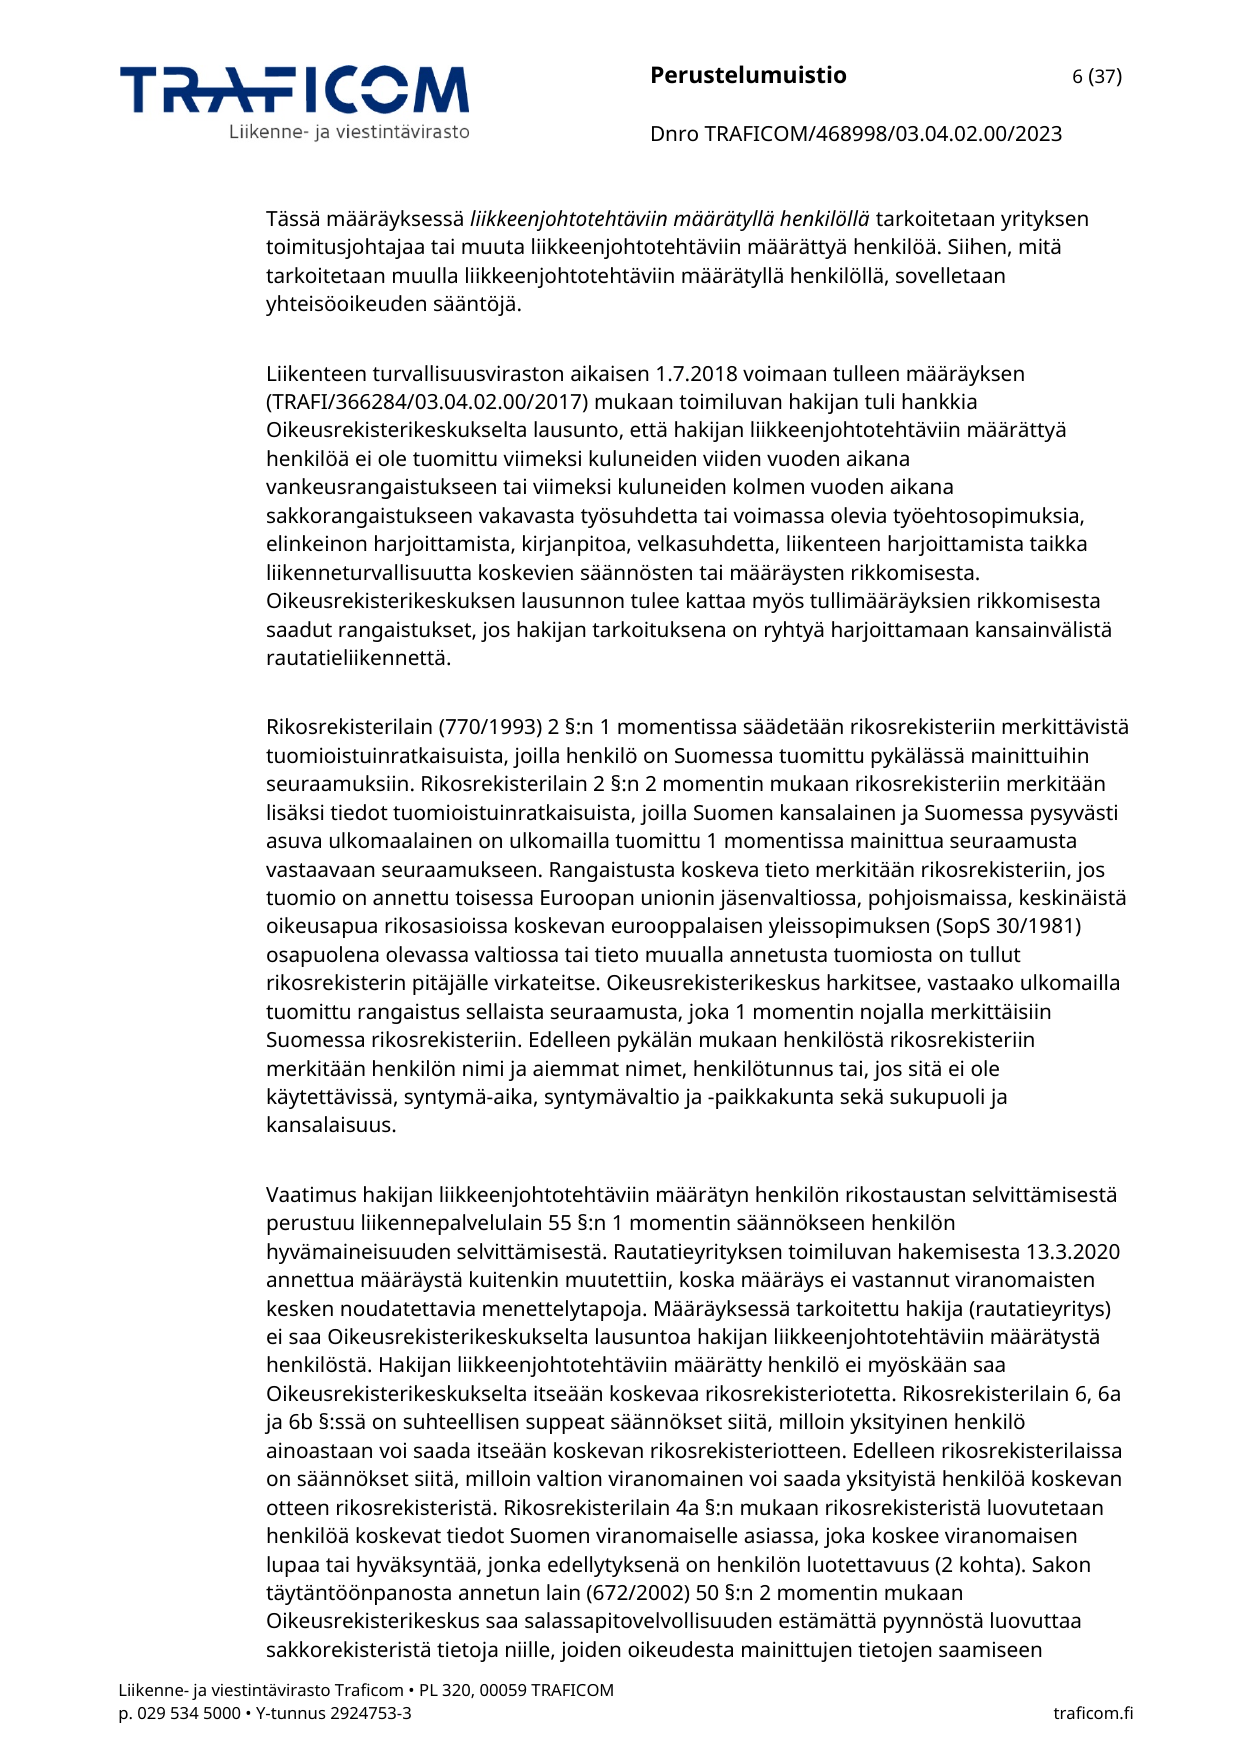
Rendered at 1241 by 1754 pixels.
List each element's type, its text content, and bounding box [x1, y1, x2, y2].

picture [120, 65, 470, 143]
list Tässä määräyksessä liikkeenjohtotehtäviin määrätyllä henkilöllä tarkoitetaan yrityksen toimitusjohtajaa tai muuta liikkeenjohtotehtäviin määrättyä henkilöä. Siihen, mitä tarkoitetaan muulla liikkeenjohtotehtäviin määrätyllä henkilöllä, sovelletaan yhteisöoikeuden sääntöjä. [266, 204, 1134, 318]
list Rikosrekisterilain (770/1993) 2 §:n 1 momentissa säädetään rikosrekisteriin merkittävistä tuomioistuinratkaisuista, joilla henkilö on Suomessa tuomittu pykälässä mainittuihin seuraamuksiin. Rikosrekisterilain 2 §:n 2 momentin mukaan rikosrekisteriin merkitään lisäksi tiedot tuomioistuinratkaisuista, joilla Suomen kansalainen ja Suomessa pysyvästi asuva ulkomaalainen on ulkomailla tuomittu 1 momentissa mainittua seuraamusta vastaavaan seuraamukseen. Rangaistusta koskeva tieto merkitään rikosrekisteriin, jos tuomio on annettu toisessa Euroopan unionin jäsenvaltiossa, pohjoismaissa, keskinäistä oikeusapua rikosasioissa koskevan eurooppalaisen yleissopimuksen (SopS 30/1981) osapuolena olevassa valtiossa tai tieto muualla annetusta tuomiosta on tullut rikosrekisterin pitäjälle virkateitse. Oikeusrekisterikeskus harkitsee, vastaako ulkomailla tuomittu rangaistus sellaista seuraamusta, joka 1 momentin nojalla merkittäisiin Suomessa rikosrekisteriin. Edelleen pykälän mukaan henkilöstä rikosrekisteriin merkitään henkilön nimi ja aiemmat nimet, henkilötunnus tai, jos sitä ei ole käytettävissä, syntymä-aika, syntymävaltio ja -paikkakunta sekä sukupuoli ja kansalaisuus. [266, 712, 1134, 1139]
list Liikenteen turvallisuusviraston aikaisen 1.7.2018 voimaan tulleen määräyksen (TRAFI/366284/03.04.02.00/2017) mukaan toimiluvan hakijan tuli hankkia Oikeusrekisterikeskukselta lausunto, että hakijan liikkeenjohtotehtäviin määrättyä henkilöä ei ole tuomittu viimeksi kuluneiden viiden vuoden aikana vankeusrangaistukseen tai viimeksi kuluneiden kolmen vuoden aikana sakkorangaistukseen vakavasta työsuhdetta tai voimassa olevia työehtosopimuksia, elinkeinon harjoittamista, kirjanpitoa, velkasuhdetta, liikenteen harjoittamista taikka liikenneturvallisuutta koskevien säännösten tai määräysten rikkomisesta. Oikeusrekisterikeskuksen lausunnon tulee kattaa myös tullimääräyksien rikkomisesta saadut rangaistukset, jos hakijan tarkoituksena on ryhtyä harjoittamaan kansainvälistä rautatieliikennettä. [266, 359, 1134, 672]
